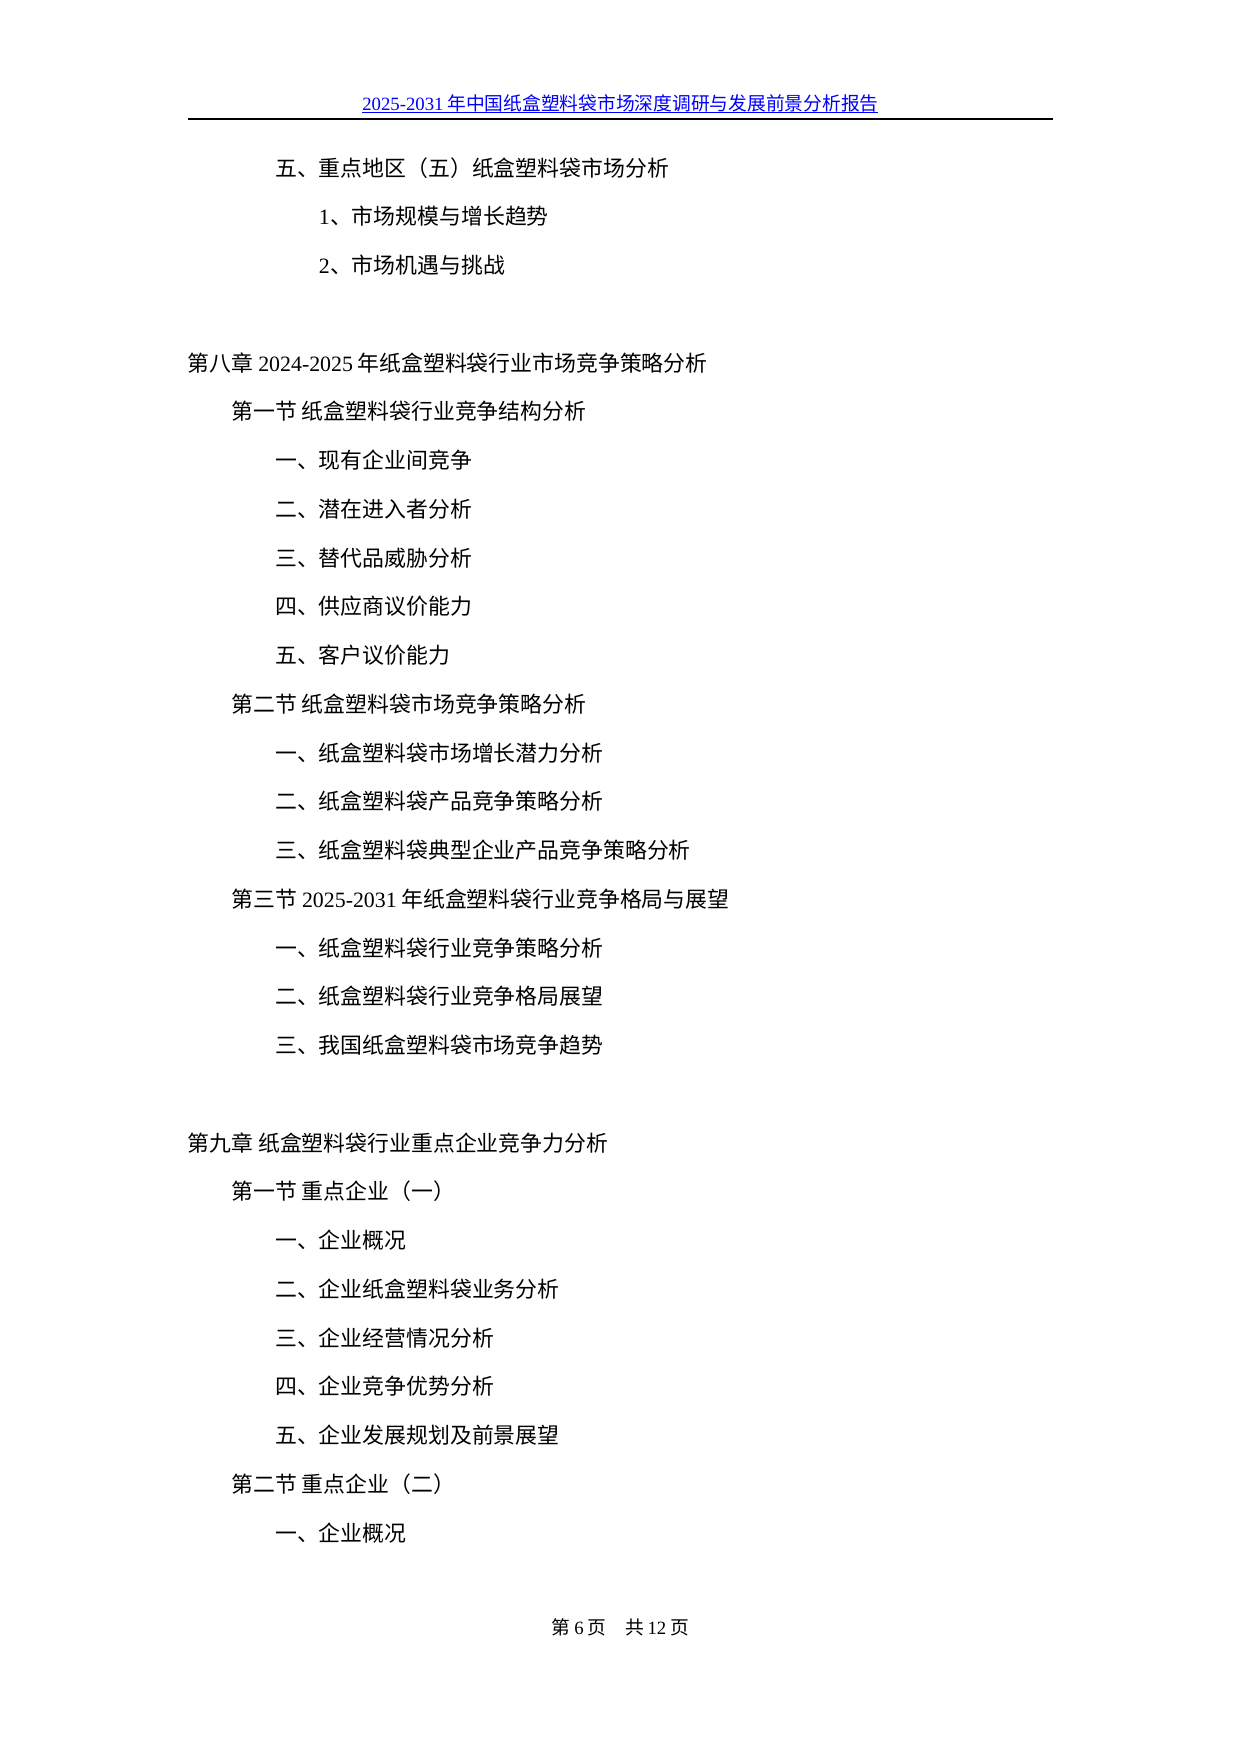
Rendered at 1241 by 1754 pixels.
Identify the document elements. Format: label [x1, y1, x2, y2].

text [187, 150, 1053, 1548]
